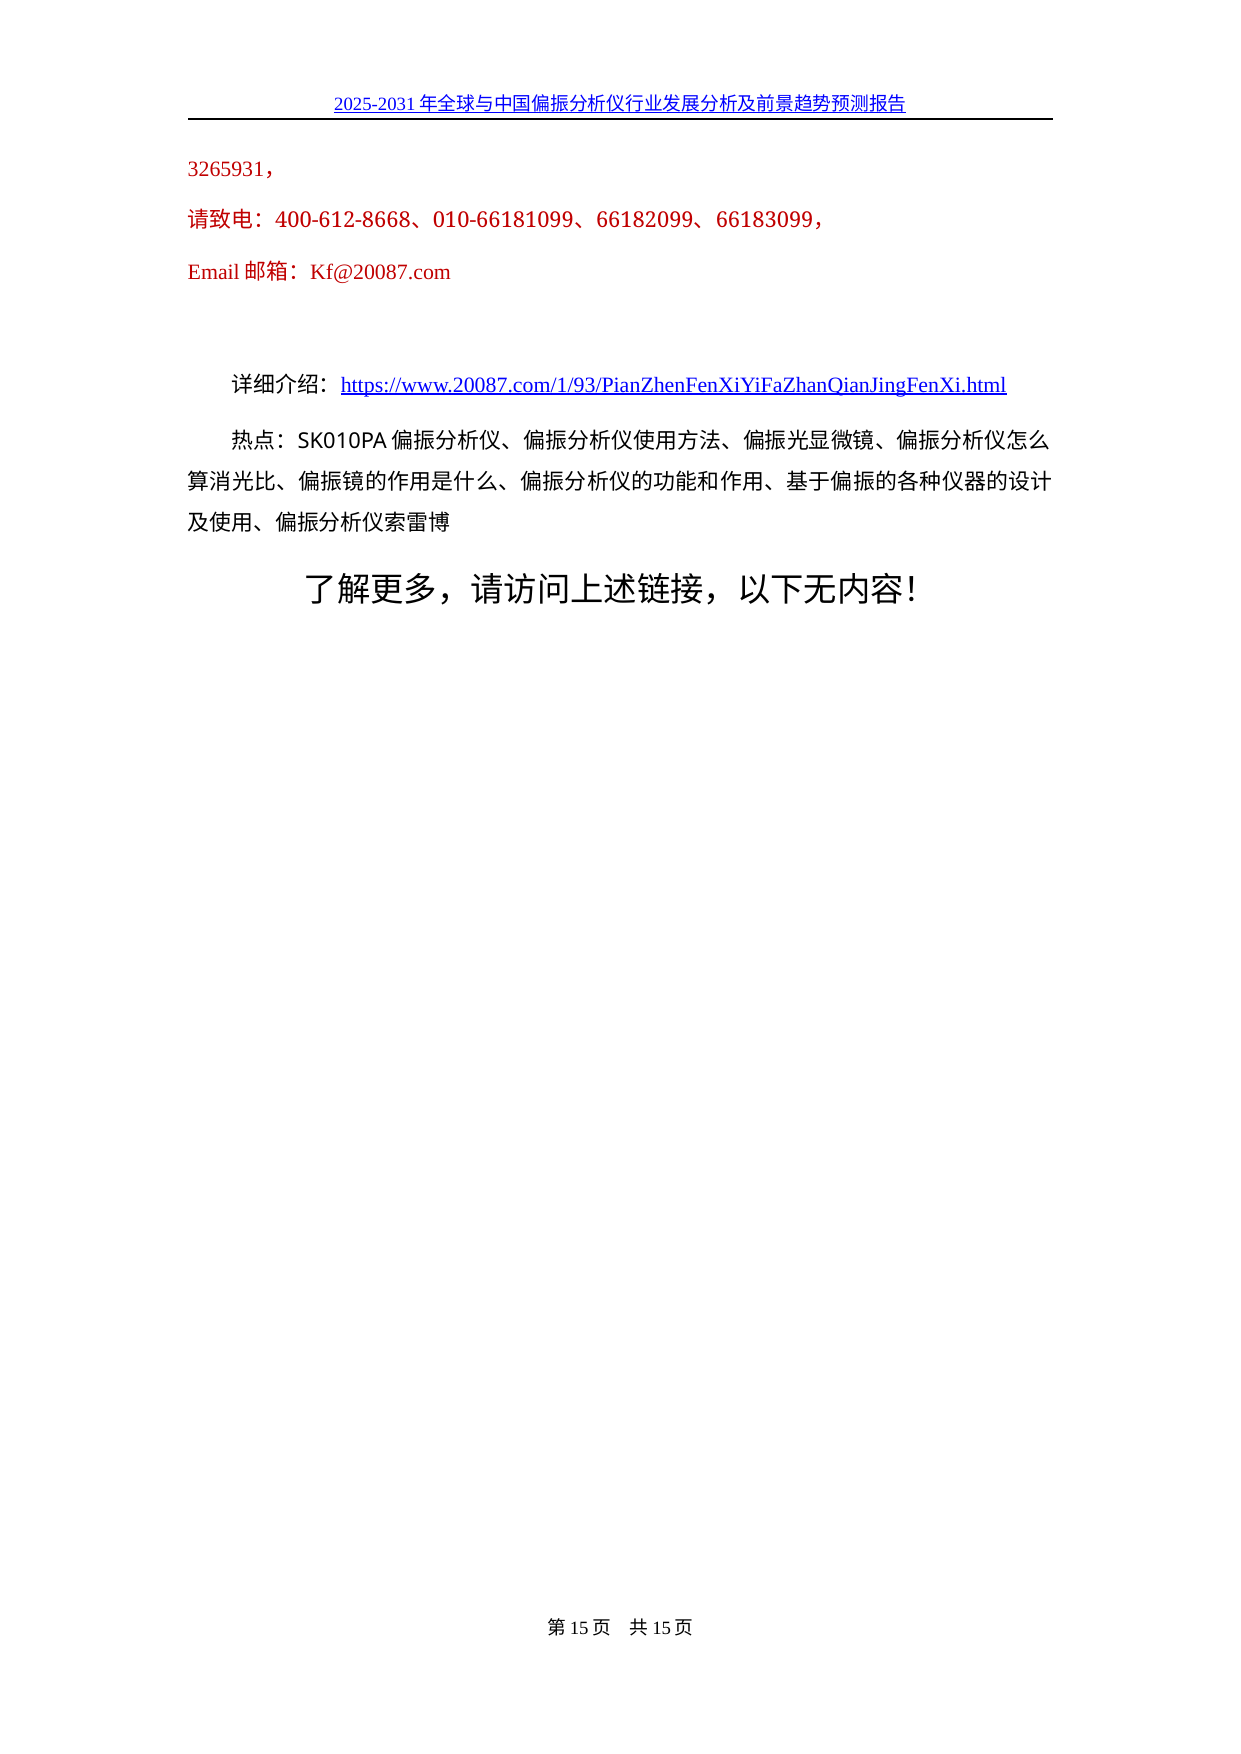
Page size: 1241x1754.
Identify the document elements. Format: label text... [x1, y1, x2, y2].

text 详细介绍：https://www.20087.com/1/93/PianZhenFenXiYiFaZhanQianJingFenXi.html [187, 366, 1053, 399]
text 热点：SK010PA偏振分析仪、偏振分析仪使用方法、偏振光显微镜、偏振分析仪怎么算消光比、偏振镜的作用是什么、偏振分析仪的功能和作用、基于偏振的各种仪器的设计及使用、偏振分析仪索雷博 [187, 423, 1053, 537]
text 请致电：400-612-8668、010-66181099、66182099、66183099， [187, 202, 1053, 234]
title 了解更多，请访问上述链接，以下无内容！ [187, 554, 1053, 619]
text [187, 150, 1053, 183]
text Email邮箱：Kf@20087.com [187, 253, 1053, 286]
